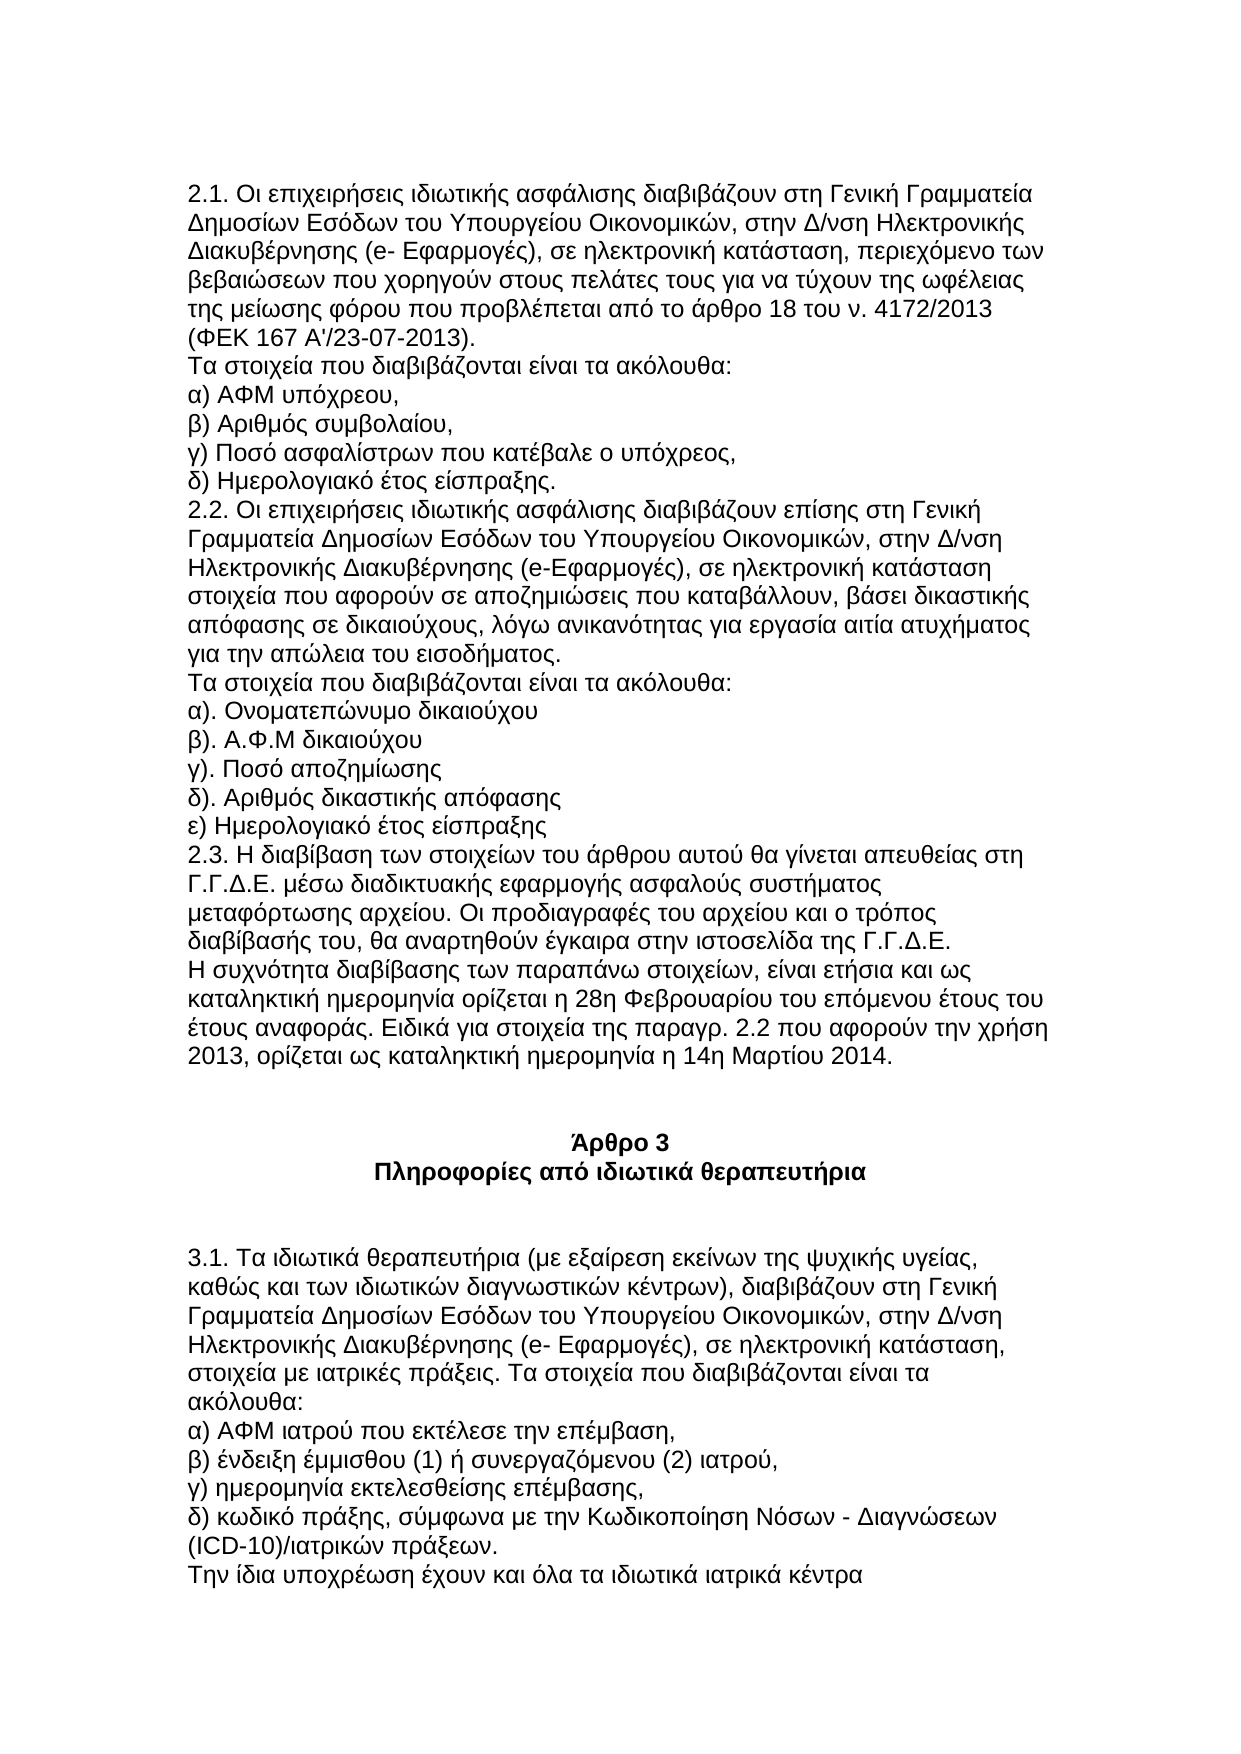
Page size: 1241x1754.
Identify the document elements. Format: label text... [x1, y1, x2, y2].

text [187, 1243, 1053, 1588]
text Άρθρο 3 Πληροφορίες από ιδιωτικά θεραπευτήρια [187, 1128, 1053, 1214]
text 2.1. Οι επιχειρήσεις ιδιωτικής ασφάλισης διαβιβάζουν στη Γενική Γραμματεία Δημοσίων Εσόδων του Υπουργείου Οικονομικών, στην Δ/νση Ηλεκτρονικής Διακυβέρνησης (e- Εφαρμογές), σε ηλεκτρονική κατάσταση, περιεχόμενο των βεβαιώσεων που χορηγούν στους πελάτες τους για να τύχουν της ωφέλειας της μείωσης φόρου που προβλέπεται από το άρθρο 18 του ν. 4172/2013 (ΦΕΚ 167 Α'/23-07-2013). Τα στοιχεία που διαβιβάζονται είναι τα ακόλουθα: α) ΑΦΜ υπόχρεου, β) Αριθμός συμβολαίου, γ) Ποσό ασφαλίστρων που κατέβαλε ο υπόχρεος, δ) Ημερολογιακό έτος είσπραξης. 2.2. Οι επιχειρήσεις ιδιωτικής ασφάλισης διαβιβάζουν επίσης στη Γενική Γραμματεία Δημοσίων Εσόδων του Υπουργείου Οικονομικών, στην Δ/νση Ηλεκτρονικής Διακυβέρνησης (e-Εφαρμογές), σε ηλεκτρονική κατάσταση στοιχεία που αφορούν σε αποζημιώσεις που καταβάλλουν, βάσει δικαστικής απόφασης σε δικαιούχους, λόγω ανικανότητας για εργασία αιτία ατυχήματος για την απώλεια του εισοδήματος. Τα στοιχεία που διαβιβάζονται είναι τα ακόλουθα: α). Ονοματεπώνυμο δικαιούχου β). Α.Φ.Μ δικαιούχου γ). Ποσό αποζημίωσης δ). Αριθμός δικαστικής απόφασης ε) Ημερολογιακό έτος είσπραξης 2.3. Η διαβίβαση των στοιχείων του άρθρου αυτού θα γίνεται απευθείας στη Γ.Γ.Δ.Ε. μέσω διαδικτυακής εφαρμογής ασφαλούς συστήματος μεταφόρτωσης αρχείου. Οι προδιαγραφές του αρχείου και ο τρόπος διαβίβασής του, θα αναρτηθούν έγκαιρα στην ιστοσελίδα της Γ.Γ.Δ.Ε. Η συχνότητα διαβίβασης των παραπάνω στοιχείων, είναι ετήσια και ως καταληκτική ημερομηνία ορίζεται η 28η Φεβρουαρίου του επόμενου έτους του έτους αναφοράς. Ειδικά για στοιχεία της παραγρ. 2.2 που αφορούν την χρήση 2013, ορίζεται ως καταληκτική ημερομηνία η 14η Μαρτίου 2014. [187, 150, 1053, 1099]
